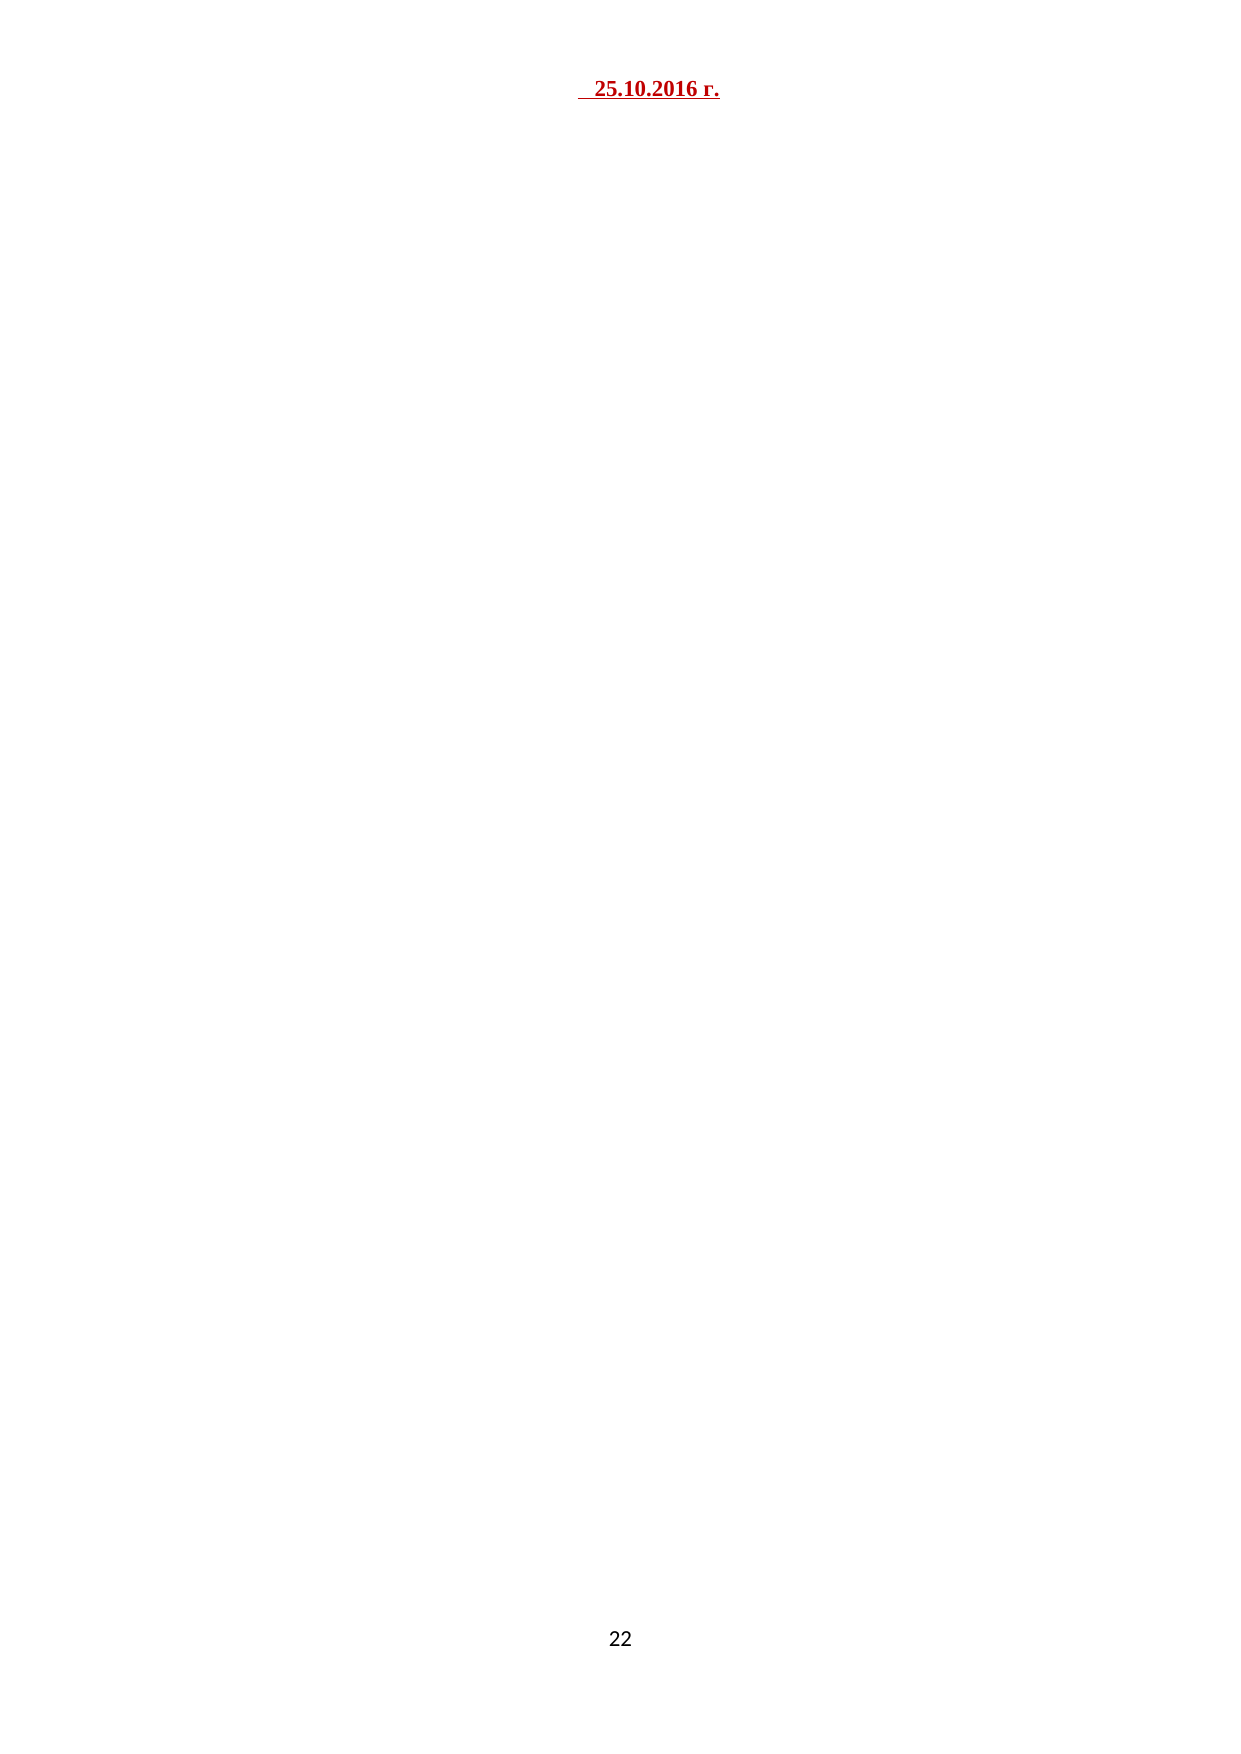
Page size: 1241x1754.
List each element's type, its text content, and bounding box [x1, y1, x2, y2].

text 25.10.2016 г. [75, 75, 1165, 101]
